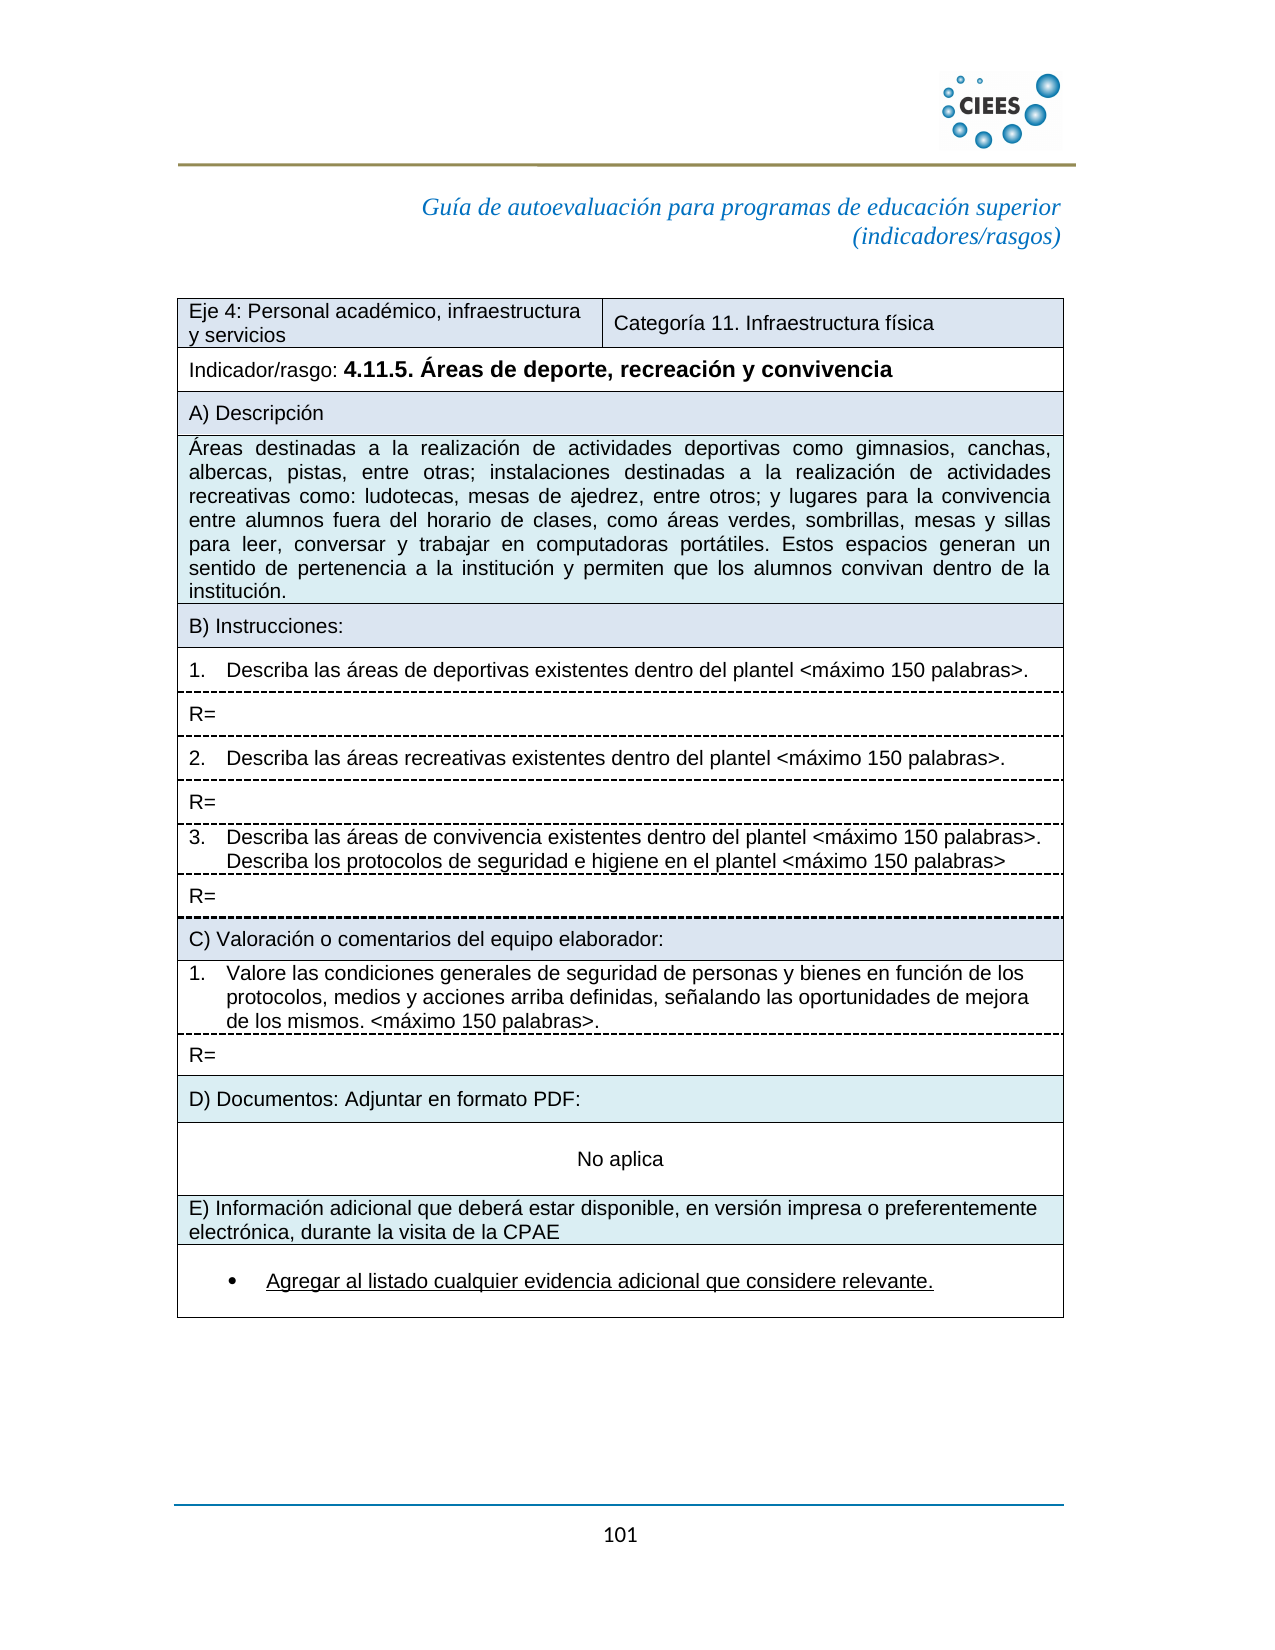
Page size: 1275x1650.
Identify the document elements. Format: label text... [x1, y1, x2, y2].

table_cell D) Documentos: Adjuntar en formato PDF: [178, 1076, 1063, 1122]
table_cell R= [178, 691, 1063, 735]
table_cell R= [178, 873, 1063, 916]
table_cell A) Descripción [178, 392, 1063, 434]
table_cell No aplica [178, 1123, 1063, 1195]
table_header Categoría 11. Infraestructura física [603, 299, 1063, 347]
table_cell Áreas destinadas a la realización de actividades deportivas como gimnasios, canchas, albercas, pistas, entre otras; instalaciones destinadas a la realización de actividades recreativas como: ludotecas, mesas de ajedrez, entre otros; y lugares para la convivencia entre alumnos fuera del horario de clases, como áreas verdes, sombrillas, mesas y sillas para leer, conversar y trabajar en computadoras portátiles. Estos espacios generan un sentido de pertenencia a la institución y permiten que los alumnos convivan dentro de la institución. [178, 436, 1063, 603]
table_cell C) Valoración o comentarios del equipo elaborador: [178, 916, 1063, 960]
table_cell Describa las áreas recreativas existentes dentro del plantel <máximo 150 palabras>. [178, 735, 1063, 779]
table_cell R= [178, 779, 1063, 822]
table_cell R= [178, 1033, 1063, 1075]
picture [939, 71, 1063, 151]
table_cell Describa las áreas de convivencia existentes dentro del plantel <máximo 150 palabras>. Describa los protocolos de seguridad e higiene en el plantel <máximo 150 palabras> [178, 823, 1063, 872]
text Guía de autoevaluación para programas de educación superior [177, 192, 1063, 221]
table_cell E) Información adicional que deberá estar disponible, en versión impresa o preferentemente electrónica, durante la visita de la CPAE [178, 1196, 1063, 1244]
text (indicadores/rasgos) [177, 221, 1063, 249]
table_cell B) Instrucciones: [178, 604, 1063, 647]
table_cell Valore las condiciones generales de seguridad de personas y bienes en función de los protocolos, medios y acciones arriba definidas, señalando las oportunidades de mejora de los mismos. <máximo 150 palabras>. [178, 961, 1063, 1033]
table_cell Describa las áreas de deportivas existentes dentro del plantel <máximo 150 palabras>. [178, 648, 1063, 691]
table_cell Agregar al listado cualquier evidencia adicional que considere relevante. [178, 1245, 1063, 1317]
table_header Eje 4: Personal académico, infraestructura y servicios [178, 299, 602, 347]
table_cell Indicador/rasgo: 4.11.5. Áreas de deporte, recreación y convivencia [178, 348, 1063, 391]
